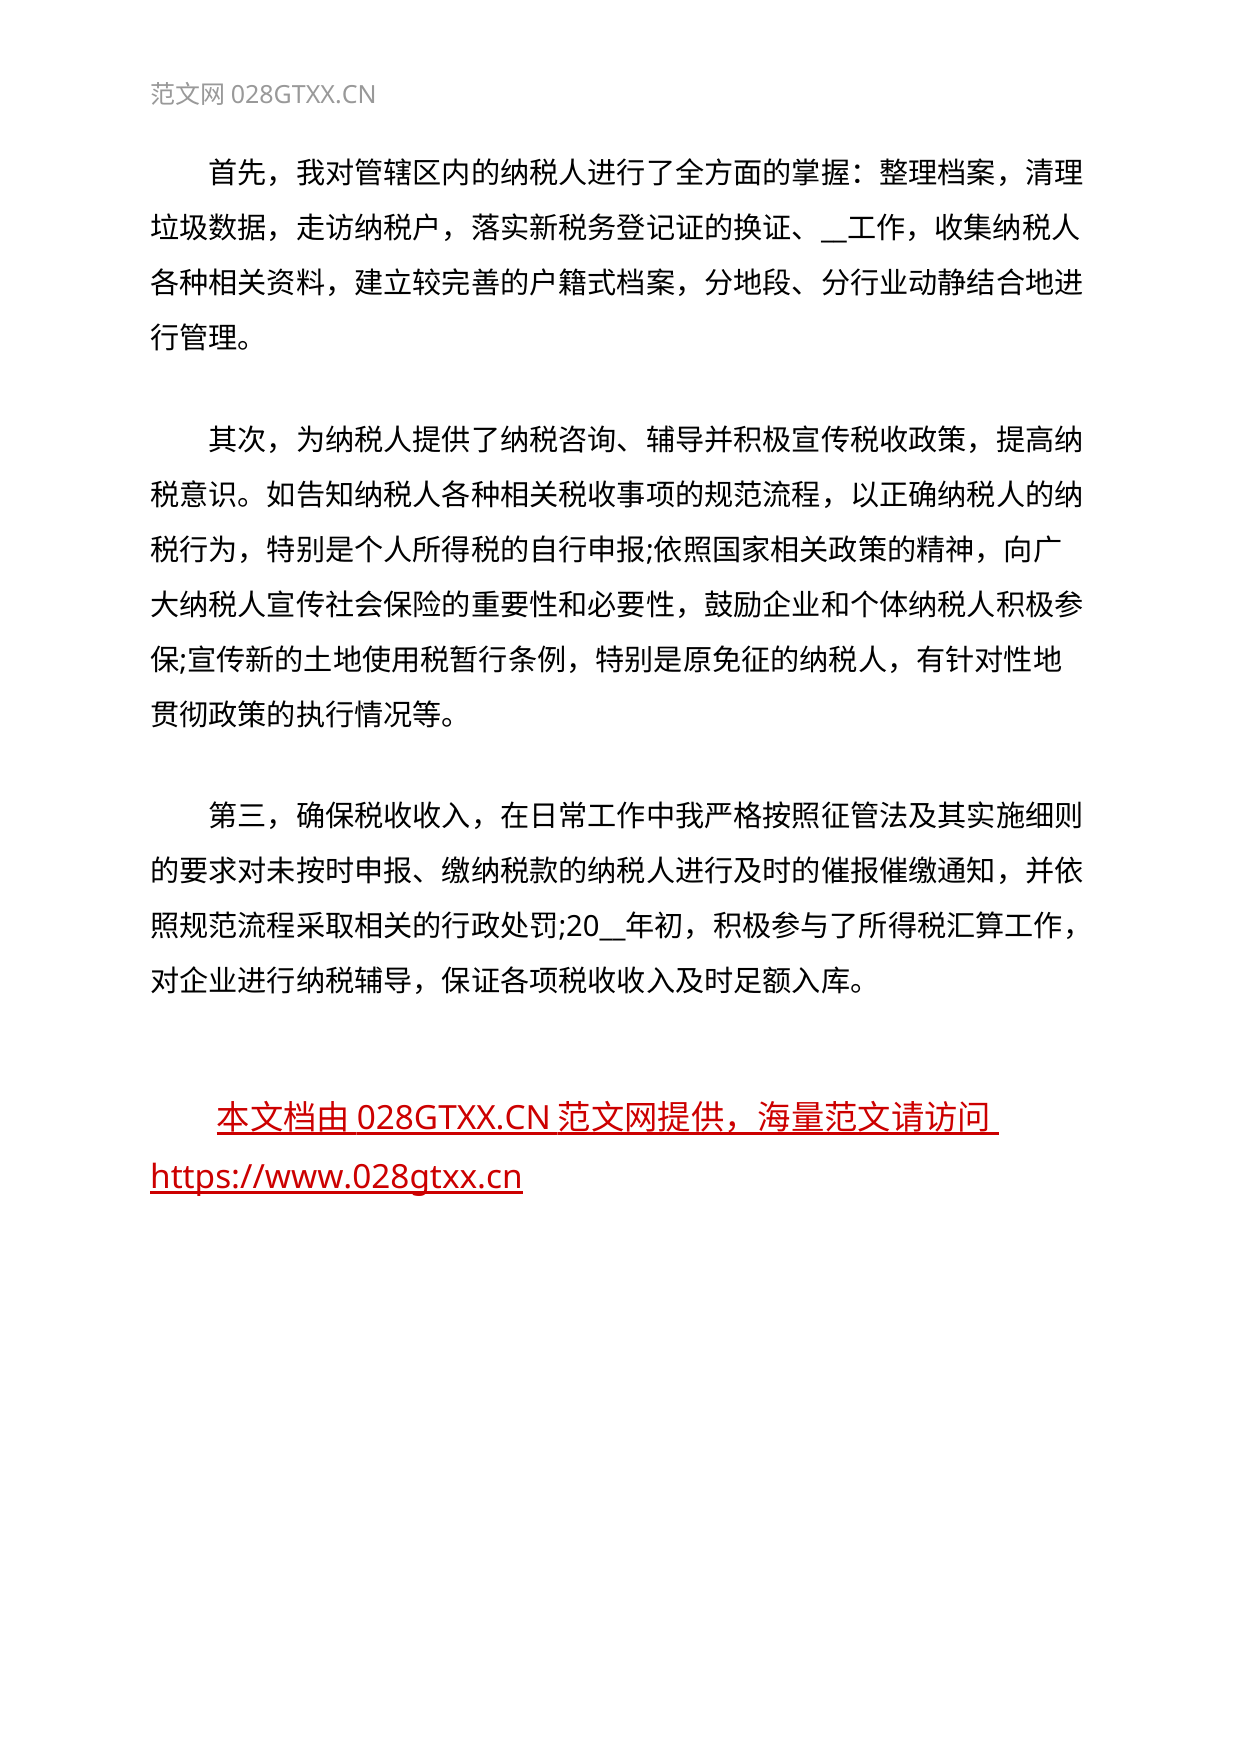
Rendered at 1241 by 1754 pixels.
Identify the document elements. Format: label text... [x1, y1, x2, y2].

text 第三，确保税收收入，在日常工作中我严格按照征管法及其实施细则的要求对未按时申报、缴纳税款的纳税人进行及时的催报催缴通知，并依照规范流程采取相关的行政处罚;20__年初，积极参与了所得税汇算工作，对企业进行纳税辅导，保证各项税收收入及时足额入库。 [150, 793, 1090, 1000]
text 本文档由028GTXX.CN范文网提供，海量范文请访问 https://www.028gtxx.cn [150, 1091, 1090, 1198]
text 首先，我对管辖区内的纳税人进行了全方面的掌握：整理档案，清理垃圾数据，走访纳税户，落实新税务登记证的换证、__工作，收集纳税人各种相关资料，建立较完善的户籍式档案，分地段、分行业动静结合地进行管理。 [150, 150, 1090, 357]
text 其次，为纳税人提供了纳税咨询、辅导并积极宣传税收政策，提高纳税意识。如告知纳税人各种相关税收事项的规范流程，以正确纳税人的纳税行为，特别是个人所得税的自行申报;依照国家相关政策的精神，向广大纳税人宣传社会保险的重要性和必要性，鼓励企业和个体纳税人积极参保;宣传新的土地使用税暂行条例，特别是原免征的纳税人，有针对性地贯彻政策的执行情况等。 [150, 417, 1090, 733]
